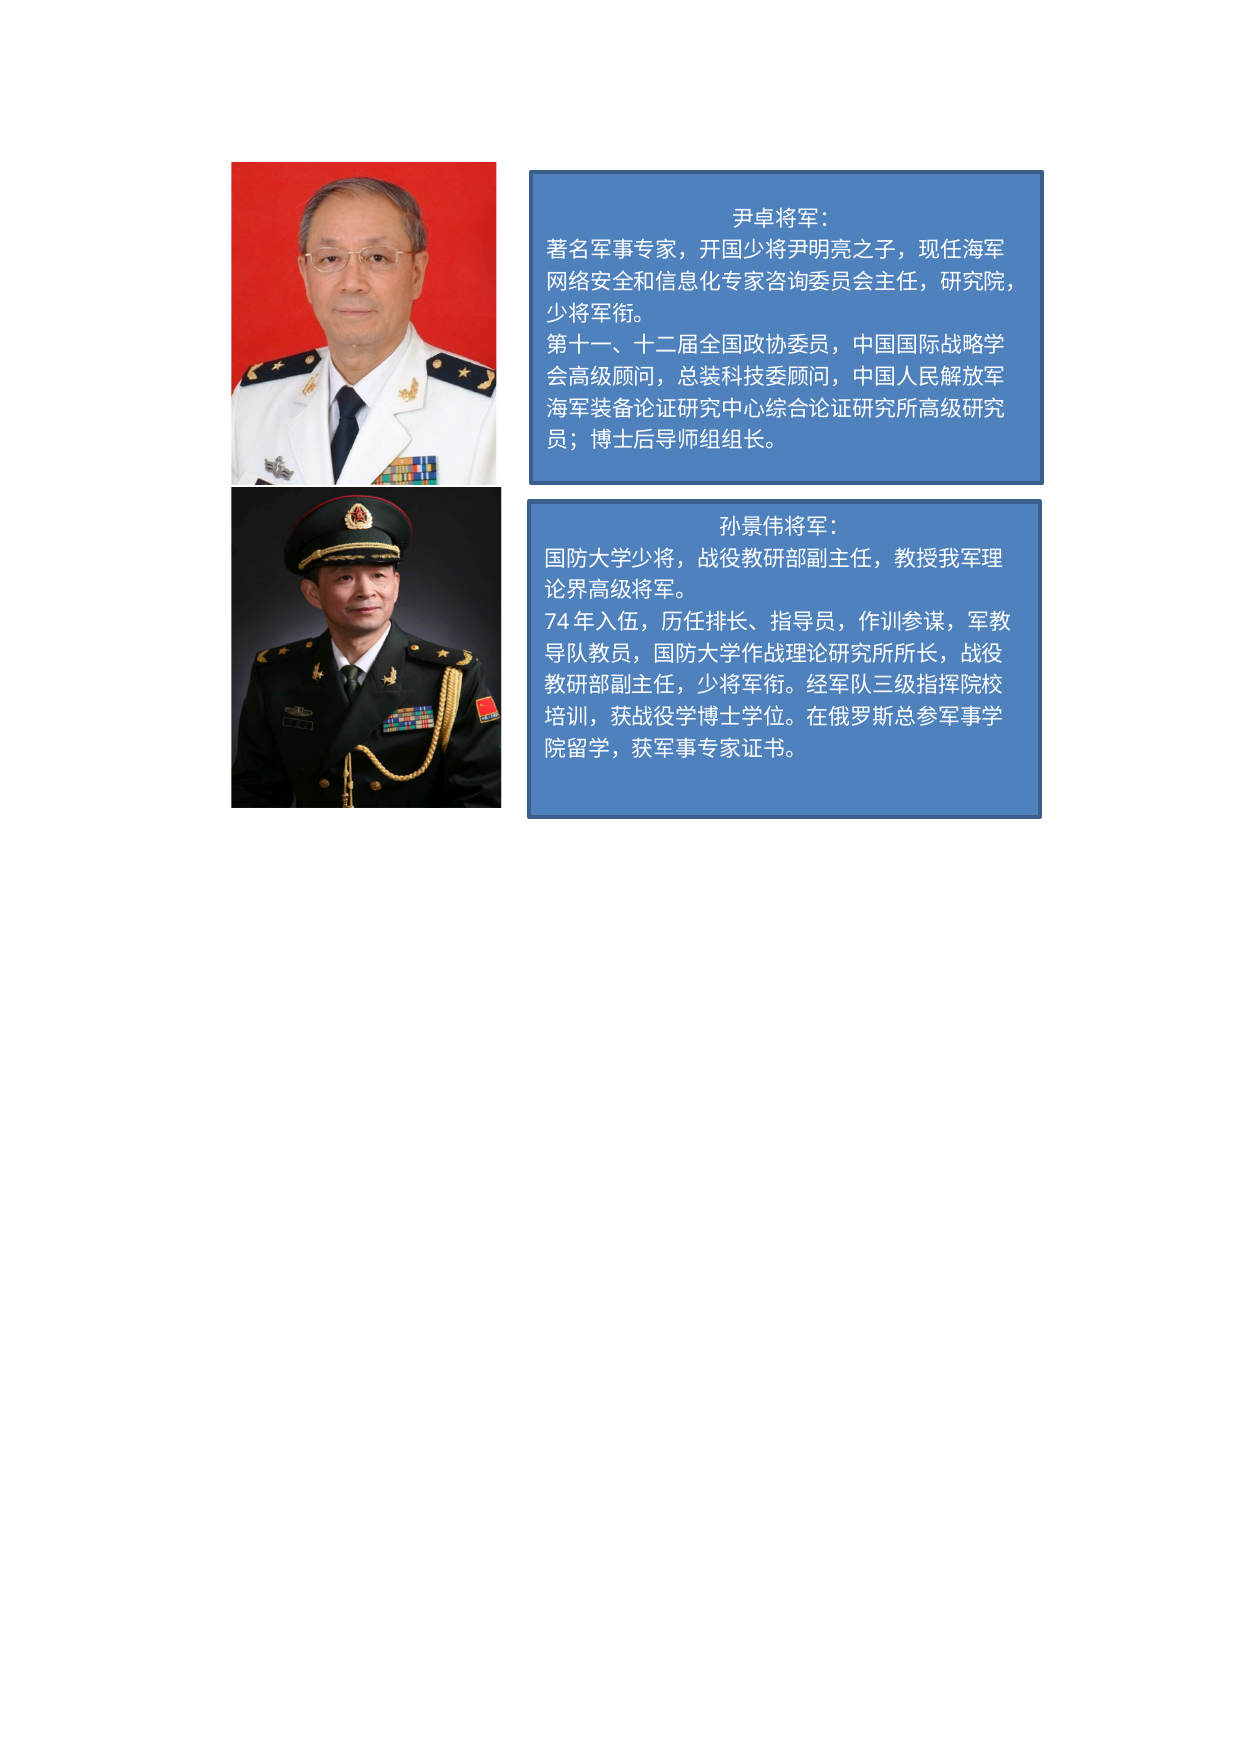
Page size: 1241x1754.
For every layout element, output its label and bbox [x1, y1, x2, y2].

picture [231, 487, 502, 808]
picture [231, 162, 497, 485]
